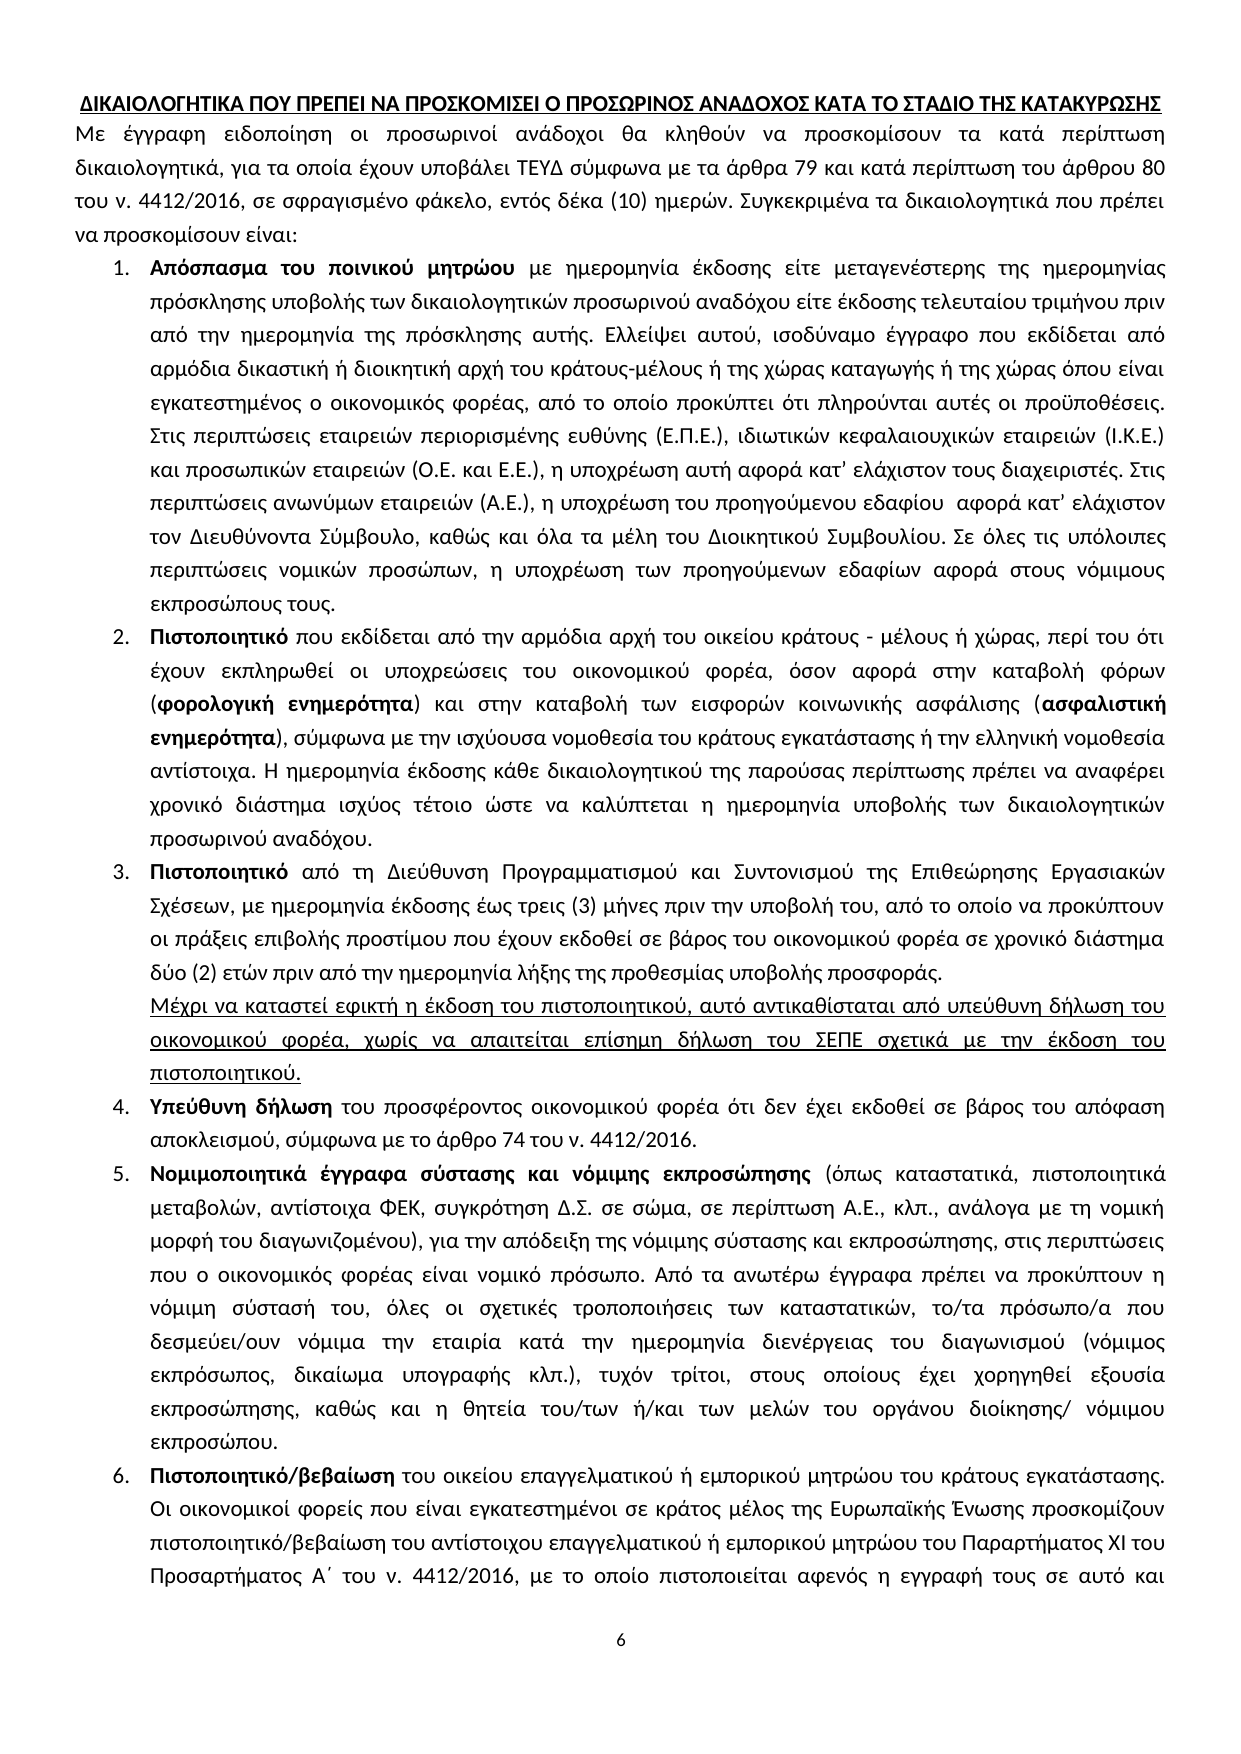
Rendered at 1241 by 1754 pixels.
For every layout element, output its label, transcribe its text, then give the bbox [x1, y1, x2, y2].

text Μέχρι να καταστεί εφικτή η έκδοση του πιστοποιητικού, αυτό αντικαθίσταται από υπεύθυνη δήλωση του οικονομικού φορέα, χωρίς να απαιτείται επίσημη δήλωση του ΣΕΠΕ σχετικά με την έκδοση του πιστοποιητικού. [150, 1051, 1166, 1087]
text Μέχρι να καταστεί εφικτή η έκδοση του πιστοποιητικού, αυτό αντικαθίσταται από υπεύθυνη δήλωση του οικονομικού φορέα, χωρίς να απαιτείται επίσημη δήλωση του ΣΕΠΕ σχετικά με την έκδοση του πιστοποιητικού. [150, 1017, 1166, 1049]
text ΔΙΚΑΙΟΛΟΓΗΤΙΚΑ ΠΟΥ ΠΡΕΠΕΙ ΝΑ ΠΡΟΣΚΟΜΙΣΕΙ Ο ΠΡΟΣΩΡΙΝΟΣ ΑΝΑΔΟΧΟΣ ΚΑΤΑ ΤΟ ΣΤΑΔΙΟ ΤΗΣ ΚΑΤΑΚΥΡΩΣΗΣ [75, 89, 1166, 117]
text Μέχρι να καταστεί εφικτή η έκδοση του πιστοποιητικού, αυτό αντικαθίσταται από υπεύθυνη δήλωση του οικονομικού φορέα, χωρίς να απαιτείται επίσημη δήλωση του ΣΕΠΕ σχετικά με την έκδοση του πιστοποιητικού. [150, 991, 1166, 1016]
list Υπεύθυνη δήλωση του προσφέροντος οικονομικού φορέα ότι δεν έχει εκδοθεί σε βάρος του απόφαση αποκλεισμού, σύμφωνα με το άρθρο 74 του ν. 4412/2016. [112, 1092, 1166, 1154]
list Απόσπασμα του ποινικού μητρώου με ημερομηνία έκδοσης είτε μεταγενέστερης της ημερομηνίας πρόσκλησης υποβολής των δικαιολογητικών προσωρινού αναδόχου είτε έκδοσης τελευταίου τριμήνου πριν από την ημερομηνία της πρόσκλησης αυτής. Ελλείψει αυτού, ισοδύναμο έγγραφο που εκδίδεται από αρμόδια δικαστική ή διοικητική αρχή του κράτους-μέλους ή της χώρας καταγωγής ή της χώρας όπου είναι εγκατεστημένος ο οικονομικός φορέας, από το οποίο προκύπτει ότι πληρούνται αυτές οι προϋποθέσεις. Στις περιπτώσεις εταιρειών περιορισμένης ευθύνης (Ε.Π.Ε.), ιδιωτικών κεφαλαιουχικών εταιρειών (Ι.Κ.Ε.) και προσωπικών εταιρειών (Ο.Ε. και Ε.Ε.), η υποχρέωση αυτή αφορά κατ’ ελάχιστον τους διαχειριστές. Στις περιπτώσεις ανωνύμων εταιρειών (Α.Ε.), η υποχρέωση του προηγούμενου εδαφίου αφορά κατ’ ελάχιστον τον Διευθύνοντα Σύμβουλο, καθώς και όλα τα μέλη του Διοικητικού Συμβουλίου. Σε όλες τις υπόλοιπες περιπτώσεις νομικών προσώπων, η υποχρέωση των προηγούμενων εδαφίων αφορά στους νόμιμους εκπροσώπους τους. [112, 253, 1166, 617]
list Νομιμοποιητικά έγγραφα σύστασης και νόμιμης εκπροσώπησης (όπως καταστατικά, πιστοποιητικά μεταβολών, αντίστοιχα ΦΕΚ, συγκρότηση Δ.Σ. σε σώμα, σε περίπτωση Α.Ε., κλπ., ανάλογα με τη νομική μορφή του διαγωνιζομένου), για την απόδειξη της νόμιμης σύστασης και εκπροσώπησης, στις περιπτώσεις που ο οικονομικός φορέας είναι νομικό πρόσωπο. Από τα ανωτέρω έγγραφα πρέπει να προκύπτουν η νόμιμη σύστασή του, όλες οι σχετικές τροποποιήσεις των καταστατικών, το/τα πρόσωπο/α που δεσμεύει/ουν νόμιμα την εταιρία κατά την ημερομηνία διενέργειας του διαγωνισμού (νόμιμος εκπρόσωπος, δικαίωμα υπογραφής κλπ.), τυχόν τρίτοι, στους οποίους έχει χορηγηθεί εξουσία εκπροσώπησης, καθώς και η θητεία του/των ή/και των μελών του οργάνου διοίκησης/ νόμιμου εκπροσώπου. [112, 1159, 1166, 1456]
text Με έγγραφη ειδοποίηση οι προσωρινοί ανάδοχοι θα κληθούν να προσκομίσουν τα κατά περίπτωση δικαιολογητικά, για τα οποία έχουν υποβάλει ΤΕΥΔ σύμφωνα με τα άρθρα 79 και κατά περίπτωση του άρθρου 80 του ν. 4412/2016, σε σφραγισμένο φάκελο, εντός δέκα (10) ημερών. Συγκεκριμένα τα δικαιολογητικά που πρέπει να προσκομίσουν είναι: [75, 119, 1166, 248]
list Πιστοποιητικό από τη Διεύθυνση Προγραμματισμού και Συντονισμού της Επιθεώρησης Εργασιακών Σχέσεων, με ημερομηνία έκδοσης έως τρεις (3) μήνες πριν την υποβολή του, από το οποίο να προκύπτουν οι πράξεις επιβολής προστίμου που έχουν εκδοθεί σε βάρος του οικονομικού φορέα σε χρονικό διάστημα δύο (2) ετών πριν από την ημερομηνία λήξης της προθεσμίας υποβολής προσφοράς. [112, 857, 1166, 986]
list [112, 1461, 1166, 1590]
list Πιστοποιητικό που εκδίδεται από την αρμόδια αρχή του οικείου κράτους - μέλους ή χώρας, περί του ότι έχουν εκπληρωθεί οι υποχρεώσεις του οικονομικού φορέα, όσον αφορά στην καταβολή φόρων (φορολογική ενημερότητα) και στην καταβολή των εισφορών κοινωνικής ασφάλισης (ασφαλιστική ενημερότητα), σύμφωνα με την ισχύουσα νομοθεσία του κράτους εγκατάστασης ή την ελληνική νομοθεσία αντίστοιχα. Η ημερομηνία έκδοσης κάθε δικαιολογητικού της παρούσας περίπτωσης πρέπει να αναφέρει χρονικό διάστημα ισχύος τέτοιο ώστε να καλύπτεται η ημερομηνία υποβολής των δικαιολογητικών προσωρινού αναδόχου. [112, 622, 1166, 852]
